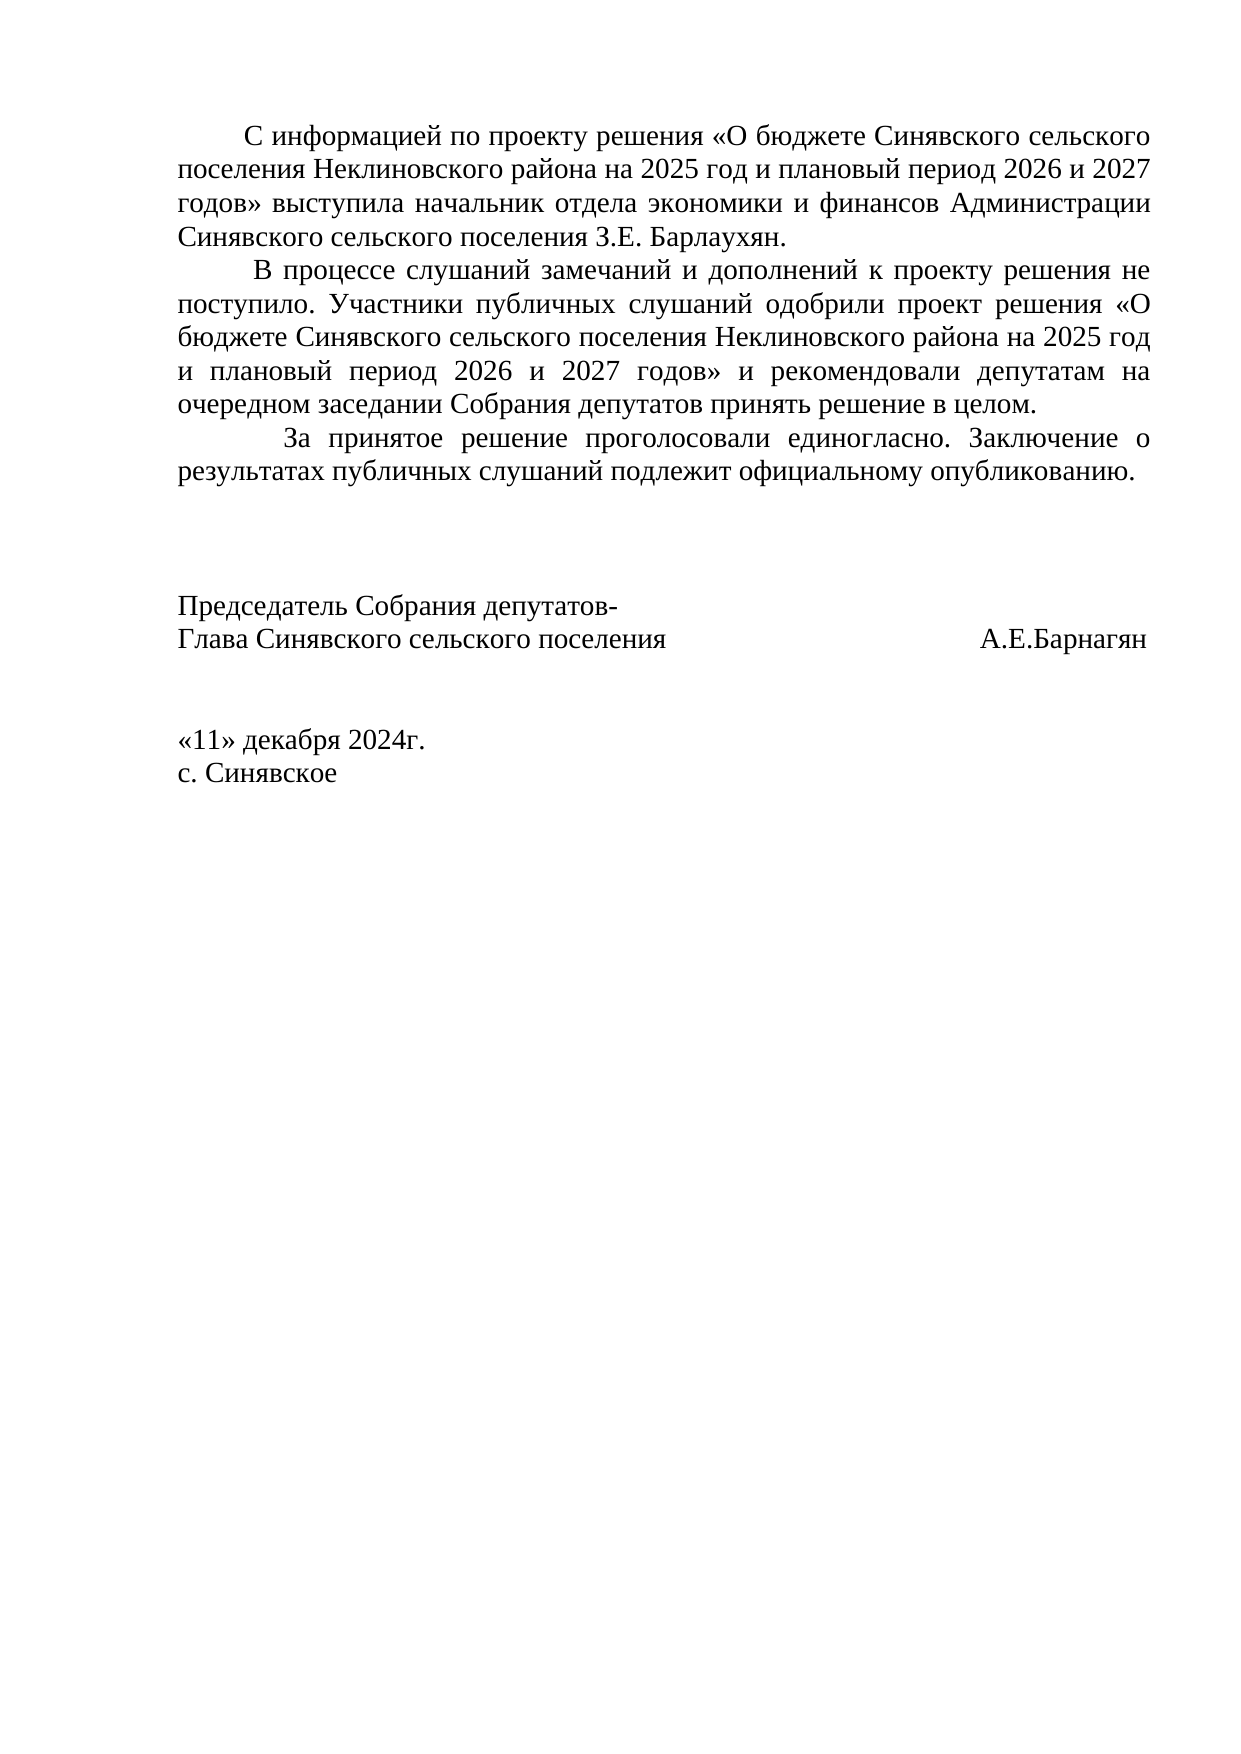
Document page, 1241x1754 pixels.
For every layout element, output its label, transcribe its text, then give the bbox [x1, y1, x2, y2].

text «11» декабря 2024г. [177, 722, 1152, 755]
text За принятое решение проголосовали единогласно. Заключение о результатах публичных слушаний подлежит официальному опубликованию. [177, 420, 1152, 487]
text С информацией по проекту решения «О бюджете Синявского сельского поселения Неклиновского района на 2025 год и плановый период 2026 и 2027 годов» выступила начальник отдела экономики и финансов Администрации Синявского сельского поселения З.Е. Барлаухян. [177, 118, 1152, 252]
text В процессе слушаний замечаний и дополнений к проекту решения не поступило. Участники публичных слушаний одобрили проект решения «О бюджете Синявского сельского поселения Неклиновского района на 2025 год и плановый период 2026 и 2027 годов» и рекомендовали депутатам на очередном заседании Собрания депутатов принять решение в целом. [177, 252, 1152, 420]
text Глава Синявского сельского поселения А.Е.Барнагян [177, 621, 1152, 655]
text с. Синявское [177, 755, 1152, 789]
text Председатель Собрания депутатов- [177, 588, 1152, 621]
